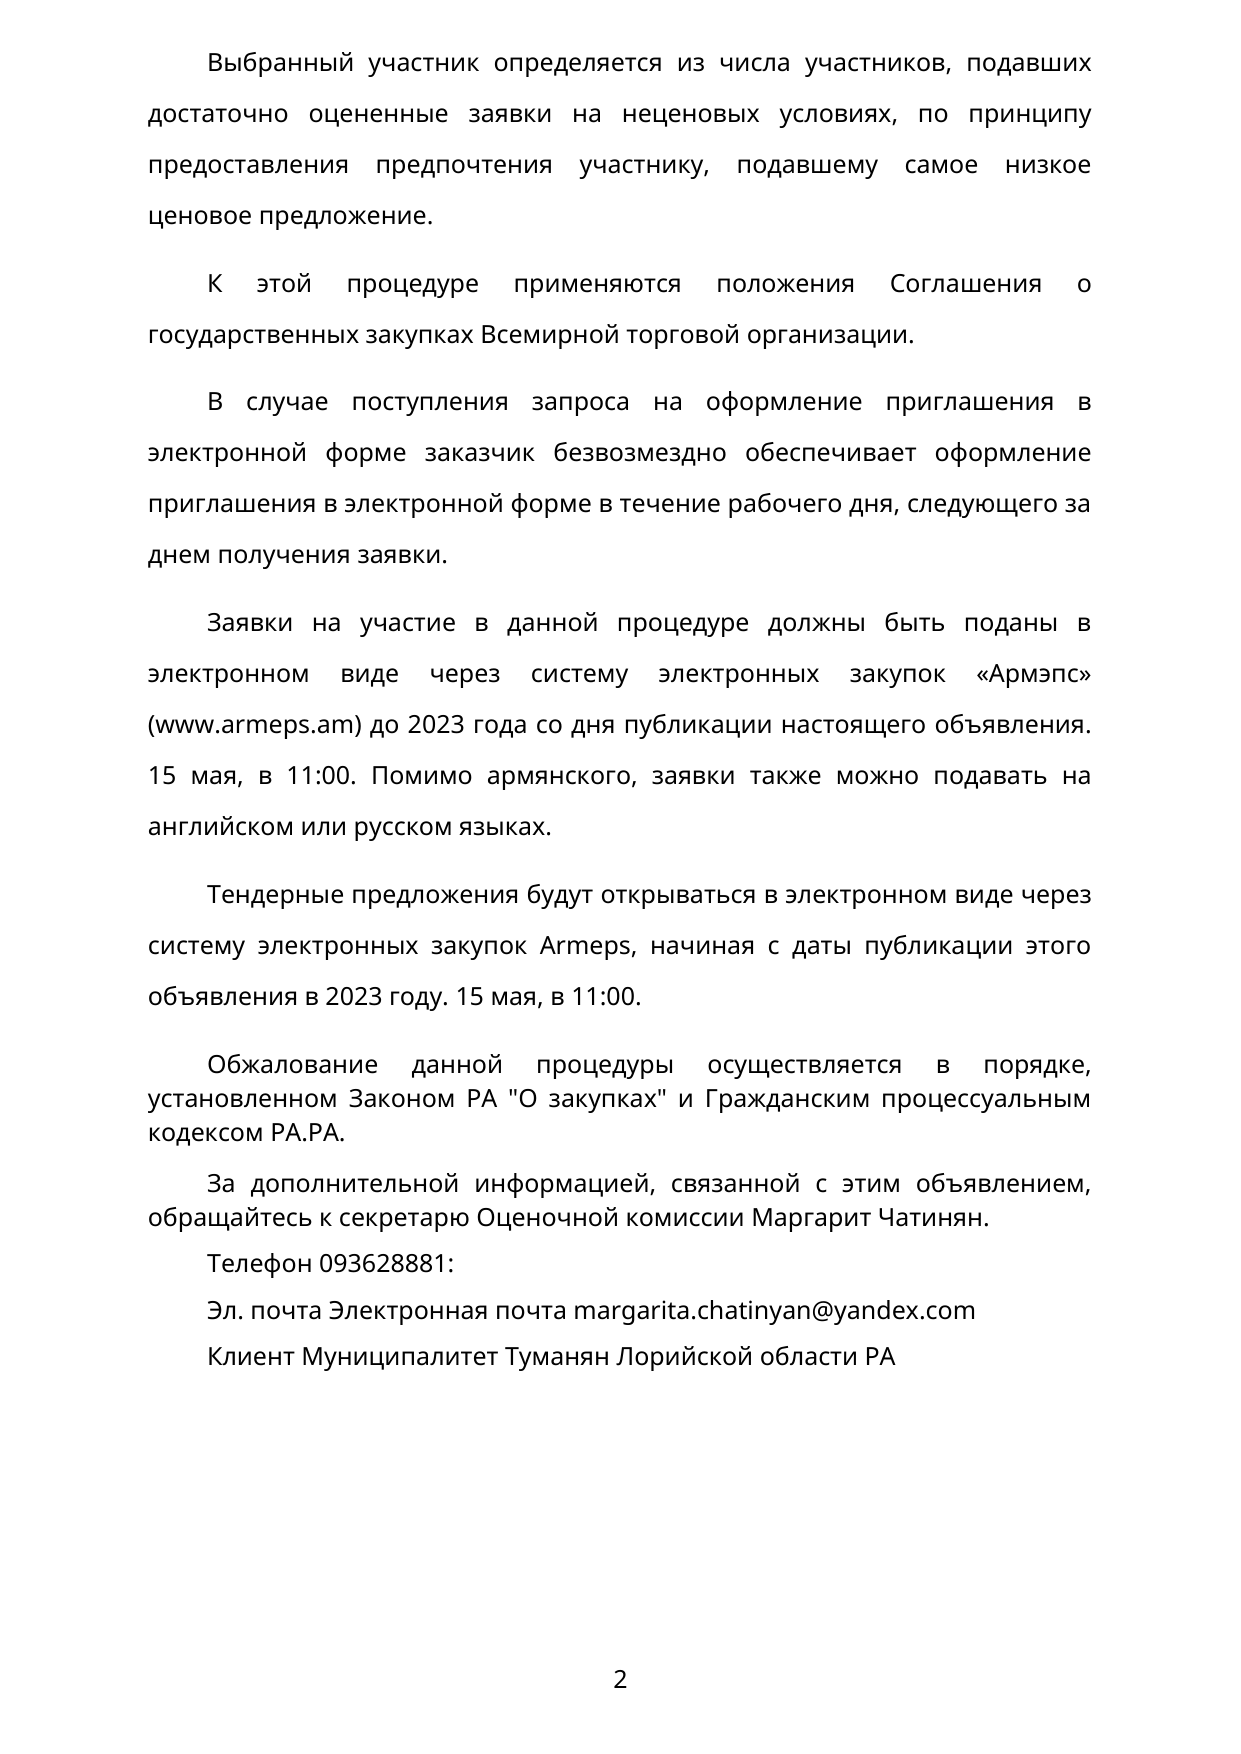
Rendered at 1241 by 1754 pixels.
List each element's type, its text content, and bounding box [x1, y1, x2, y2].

text Обжалование данной процедуры осуществляется в порядке, установленном Законом РА "О закупках" и Гражданским процессуальным кодексом РА.РА. [148, 1046, 1092, 1149]
text За дополнительной информацией, связанной с этим объявлением, обращайтесь к секретарю Оценочной комиссии Маргарит Чатинян. [148, 1165, 1092, 1233]
text Клиент Муниципалитет Туманян Лорийской области РА [148, 1339, 1092, 1373]
text Эл. почта Электронная почта margarita.chatinyan@yandex.com [148, 1292, 1092, 1327]
text Выбранный участник определяется из числа участников, подавших достаточно оцененные заявки на неценовых условиях, по принципу предоставления предпочтения участнику, подавшему самое низкое ценовое предложение. [148, 44, 1092, 232]
text Заявки на участие в данной процедуре должны быть поданы в электронном виде через систему электронных закупок «Армэпс» (www.armeps.am) до 2023 года со дня публикации настоящего объявления. 15 мая, в 11:00. Помимо армянского, заявки также можно подавать на английском или русском языках. [148, 605, 1092, 843]
text Телефон 093628881: [148, 1246, 1092, 1280]
text В случае поступления запроса на оформление приглашения в электронной форме заказчик безвозмездно обеспечивает оформление приглашения в электронной форме в течение рабочего дня, следующего за днем ​​получения заявки. [148, 384, 1092, 571]
text К этой процедуре применяются положения Соглашения о государственных закупках Всемирной торговой организации. [148, 265, 1092, 350]
text Тендерные предложения будут открываться в электронном виде через систему электронных закупок Armeps, начиная с даты публикации этого объявления в 2023 году. 15 мая, в 11:00. [148, 877, 1092, 1013]
